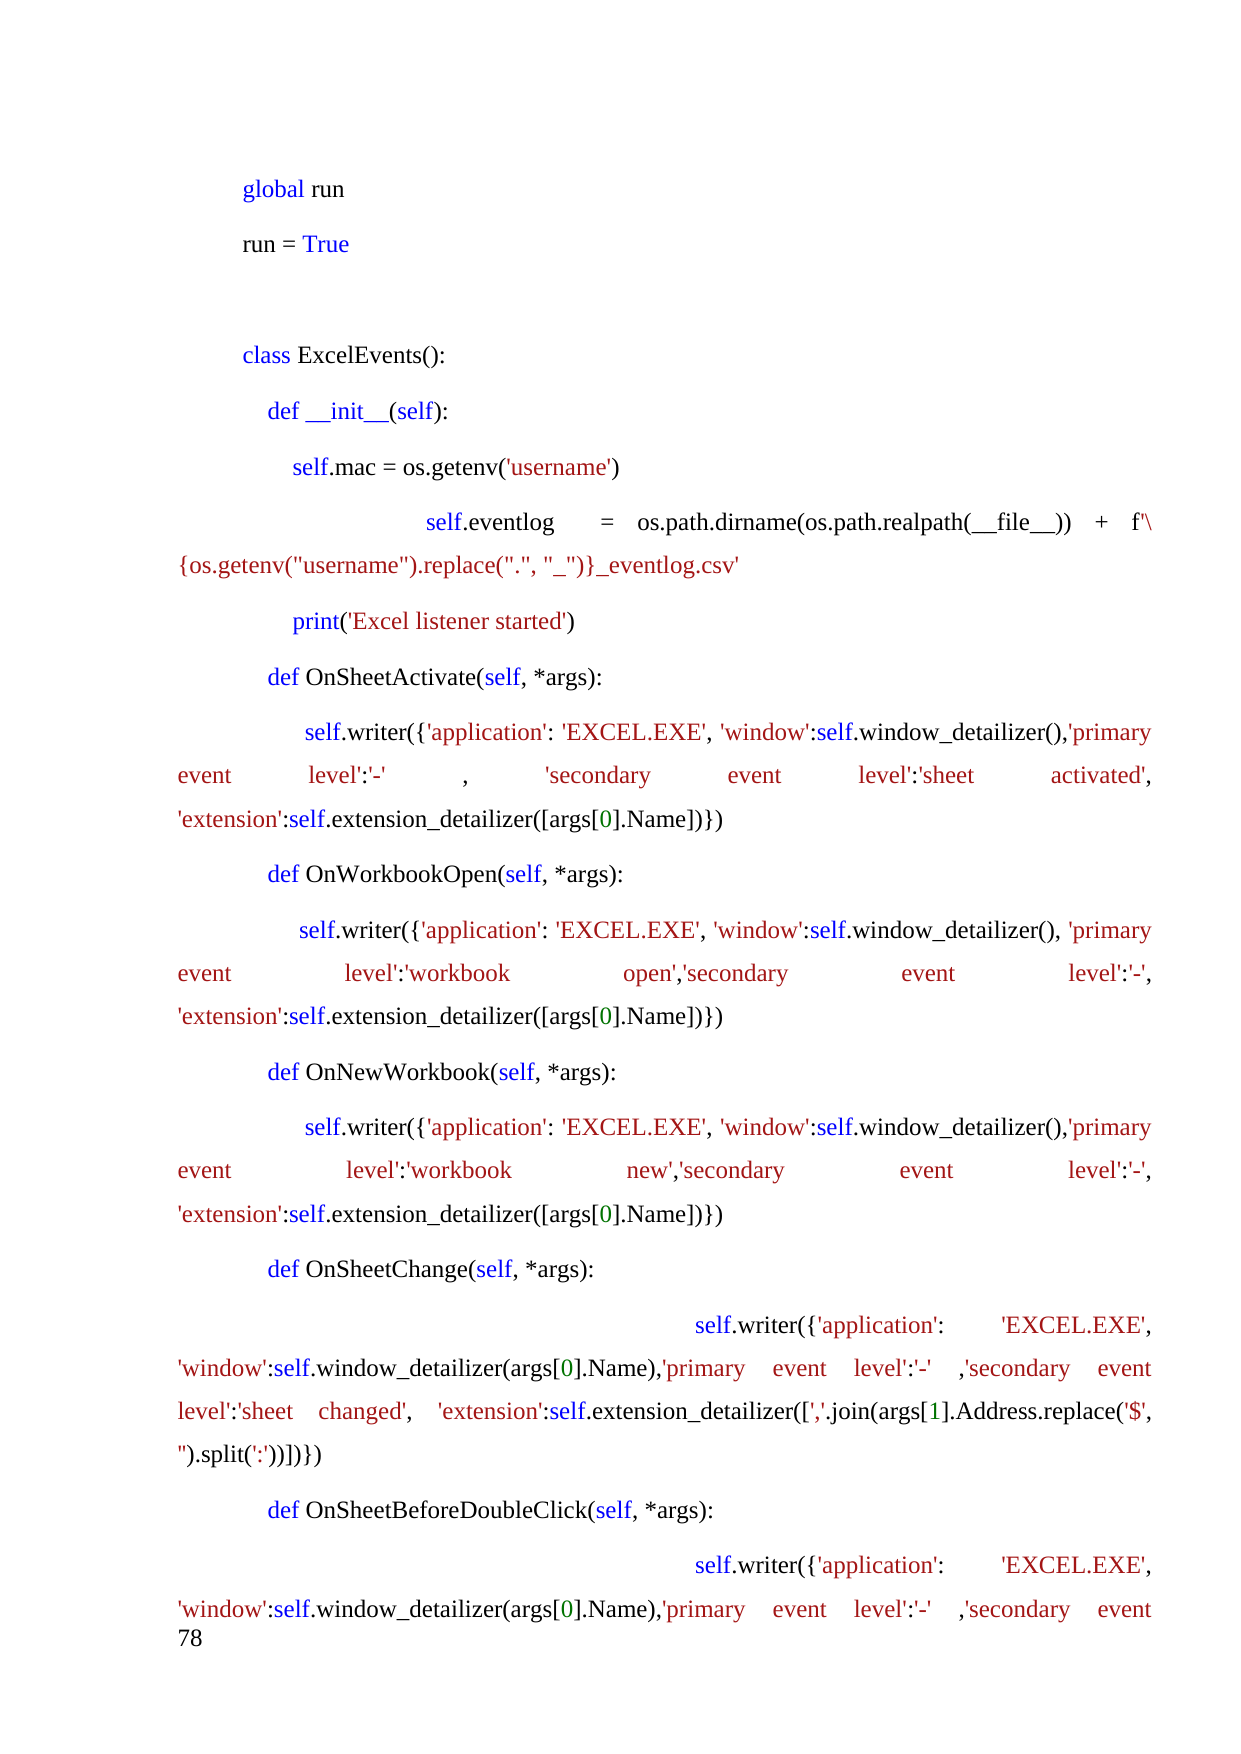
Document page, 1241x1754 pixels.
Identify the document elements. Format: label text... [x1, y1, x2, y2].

text self.writer({'application': 'EXCEL.EXE', 'window':self.window_detailizer(),'primary event level':'-' , 'secondary event level':'sheet activated', 'extension':self.extension_detailizer([args[0].Name])}) [177, 717, 1152, 832]
text class ExcelEvents(): [177, 341, 1152, 369]
text self.writer({'application': 'EXCEL.EXE', 'window':self.window_detailizer(),'primary event level':'workbook new','secondary event level':'-', 'extension':self.extension_detailizer([args[0].Name])}) [177, 1112, 1152, 1227]
text self.writer({'application': 'EXCEL.EXE', 'window':self.window_detailizer(), 'primary event level':'workbook open','secondary event level':'-', 'extension':self.extension_detailizer([args[0].Name])}) [177, 915, 1152, 1030]
text print('Excel listener started') [177, 606, 1152, 635]
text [177, 1551, 1152, 1622]
text def OnSheetBeforeDoubleClick(self, *args): [177, 1495, 1152, 1524]
text def OnNewWorkbook(self, *args): [177, 1057, 1152, 1086]
text run = True [177, 229, 1152, 258]
text self.mac = os.getenv('username') [177, 452, 1152, 481]
text def OnWorkbookOpen(self, *args): [177, 859, 1152, 888]
text def __init__(self): [177, 396, 1152, 425]
text def OnSheetActivate(self, *args): [177, 662, 1152, 691]
text global run [177, 174, 1152, 202]
text self.writer({'application': 'EXCEL.EXE', 'window':self.window_detailizer(args[0].Name),'primary event level':'-' ,'secondary event level':'sheet changed', 'extension':self.extension_detailizer([','.join(args[1].Address.replace('$', '').split(':'))])}) [177, 1310, 1152, 1468]
text self.eventlog = os.path.dirname(os.path.realpath(__file__)) + f'\{os.getenv("username").replace(".", "_")}_eventlog.csv' [177, 507, 1152, 579]
text def OnSheetChange(self, *args): [177, 1254, 1152, 1283]
